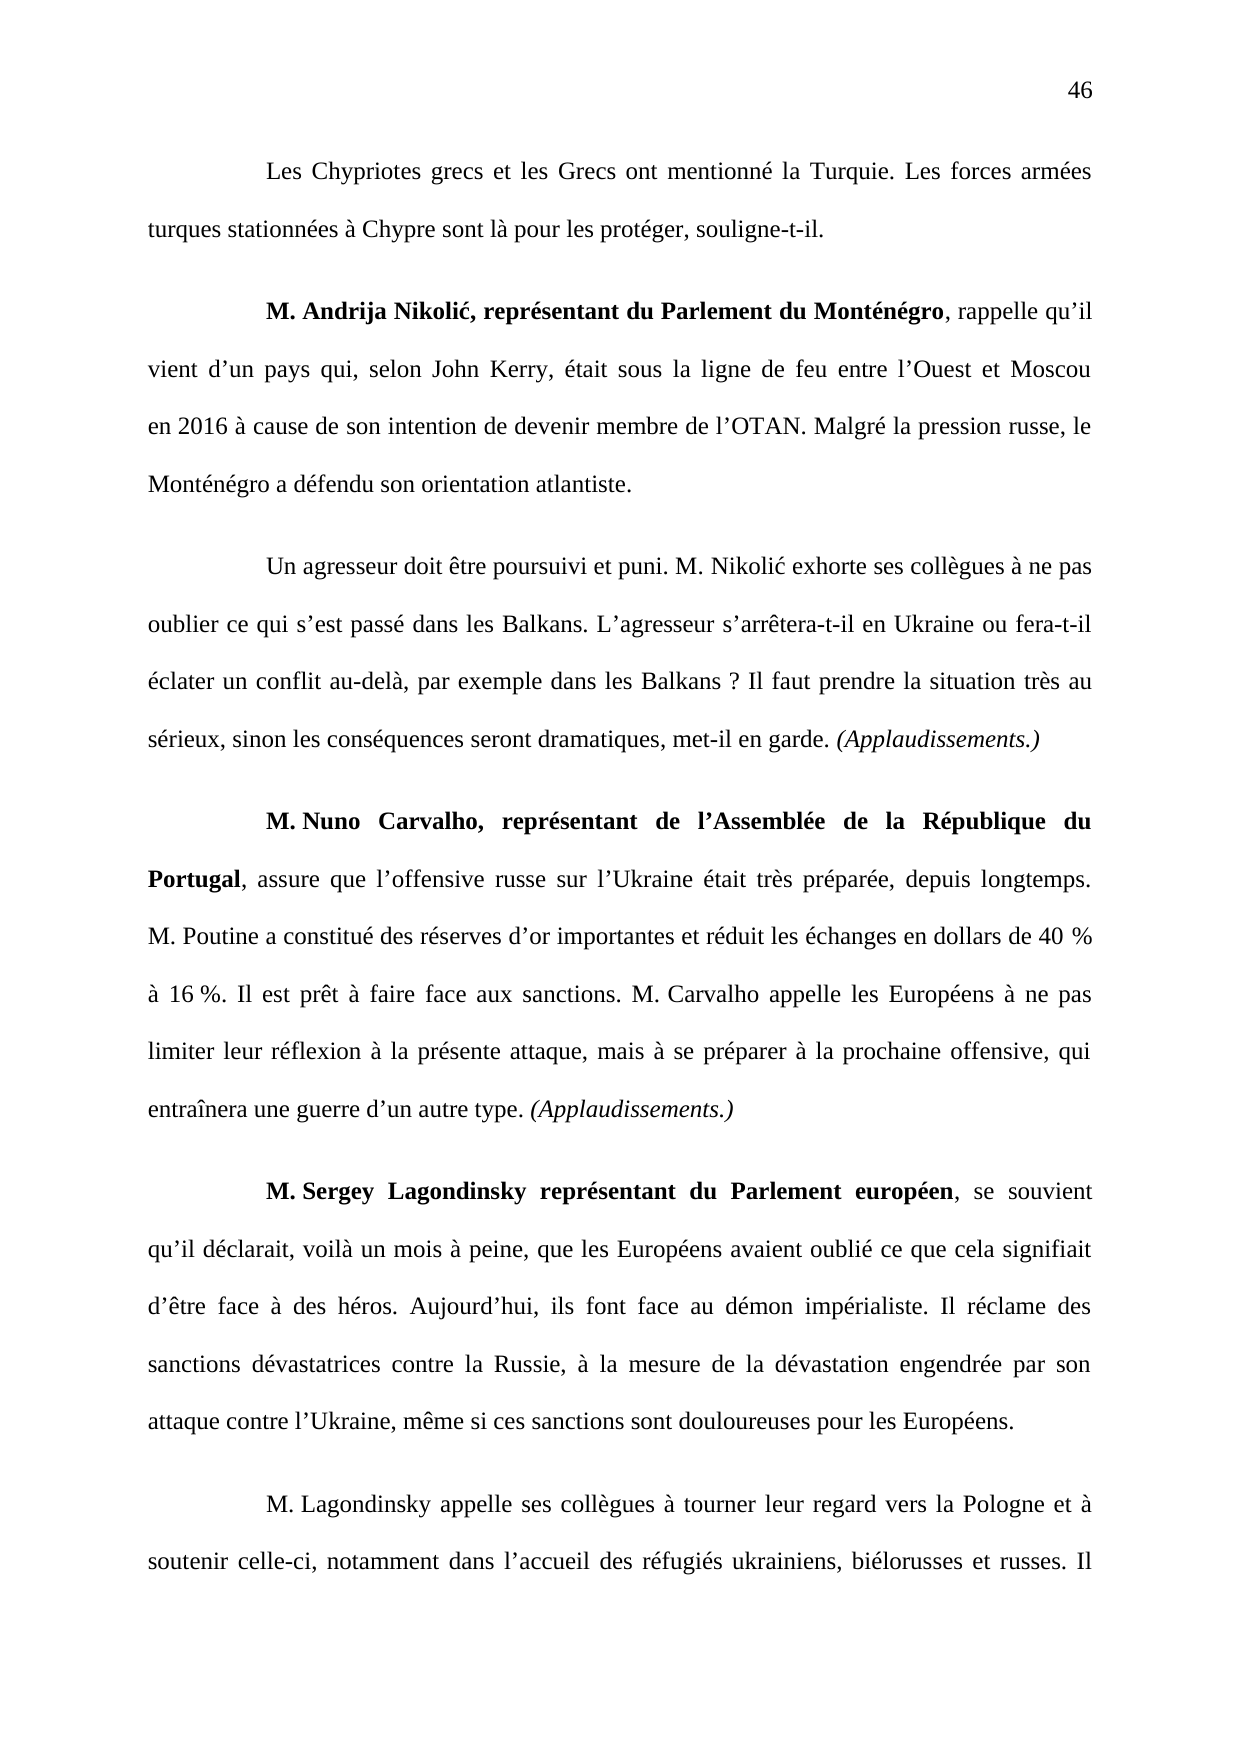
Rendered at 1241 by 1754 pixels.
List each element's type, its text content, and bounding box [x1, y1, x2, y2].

text Les Chypriotes grecs et les Grecs ont mentionné la Turquie. Les forces armées turques stationnées à Chypre sont là pour les protéger, souligne-t-il. [148, 156, 1092, 243]
text Un agresseur doit être poursuivi et puni. M. Nikolić exhorte ses collègues à ne pas oublier ce qui s’est passé dans les Balkans. L’agresseur s’arrêtera-t-il en Ukraine ou fera-t-il éclater un conflit au-delà, par exemple dans les Balkans ? Il faut prendre la situation très au sérieux, sinon les conséquences seront dramatiques, met-il en garde. (Applaudissements.) [148, 551, 1092, 753]
text M. Sergey Lagondinsky représentant du Parlement européen, se souvient qu’il déclarait, voilà un mois à peine, que les Européens avaient oublié ce que cela signifiait d’être face à des héros. Aujourd’hui, ils font face au démon impérialiste. Il réclame des sanctions dévastatrices contre la Russie, à la mesure de la dévastation engendrée par son attaque contre l’Ukraine, même si ces sanctions sont douloureuses pour les Européens. [148, 1176, 1092, 1435]
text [148, 1489, 1092, 1575]
text M. Andrija Nikolić, représentant du Parlement du Monténégro, rappelle qu’il vient d’un pays qui, selon John Kerry, était sous la ligne de feu entre l’Ouest et Moscou en 2016 à cause de son intention de devenir membre de l’OTAN. Malgré la pression russe, le Monténégro a défendu son orientation atlantiste. [148, 296, 1092, 498]
text M. Nuno Carvalho, représentant de l’Assemblée de la République du Portugal, assure que l’offensive russe sur l’Ukraine était très préparée, depuis longtemps. M. Poutine a constitué des réserves d’or importantes et réduit les échanges en dollars de 40 % à 16 %. Il est prêt à faire face aux sanctions. M. Carvalho appelle les Européens à ne pas limiter leur réflexion à la présente attaque, mais à se préparer à la prochaine offensive, qui entraînera une guerre d’un autre type. (Applaudissements.) [148, 806, 1092, 1123]
